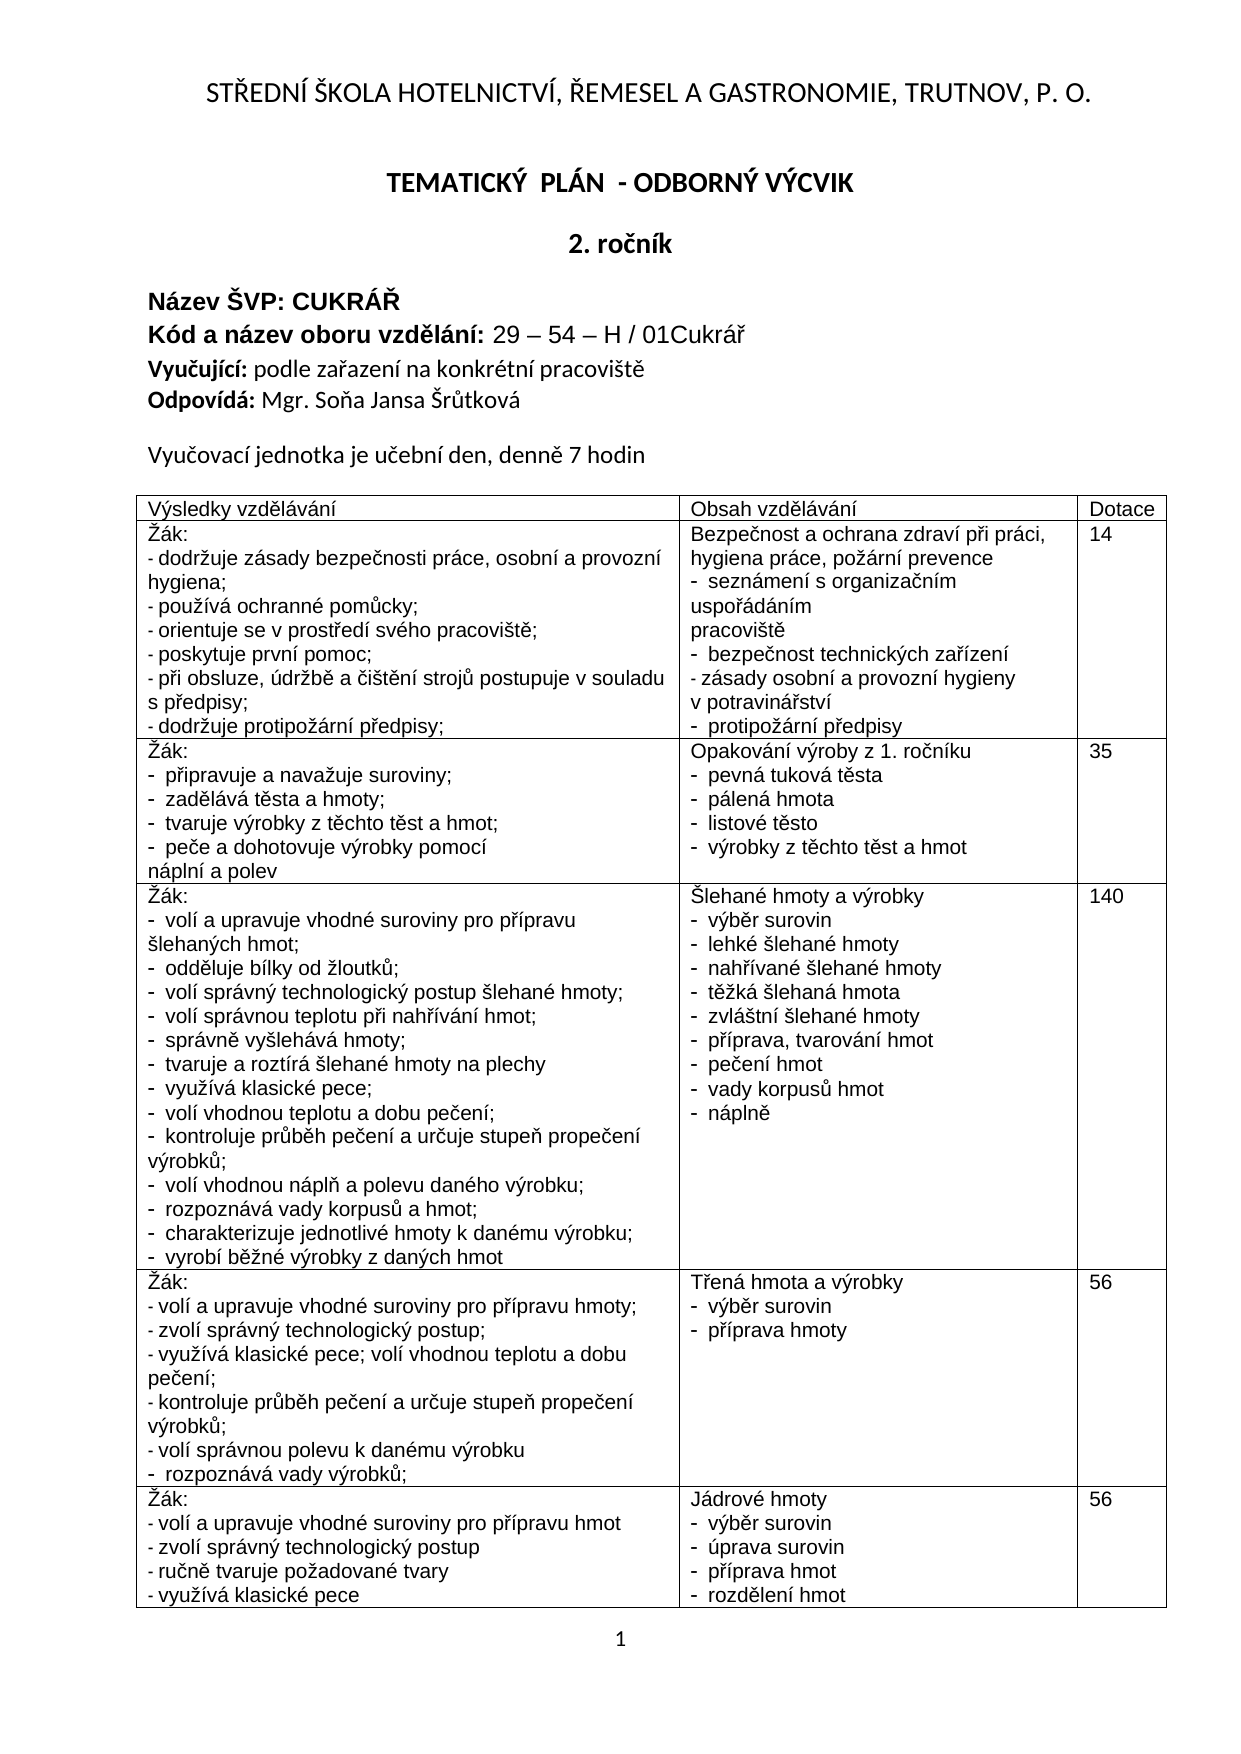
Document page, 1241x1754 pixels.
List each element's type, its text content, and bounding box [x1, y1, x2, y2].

table_cell 56 [1078, 1487, 1166, 1607]
text Odpovídá: Mgr. Soňa Jansa Šrůtková [148, 384, 1092, 414]
table_header Obsah vzdělávání [680, 496, 1077, 520]
table_cell Opakování výroby z 1. ročníku pevná tuková těsta pálená hmota listové těsto výrobky z těchto těst a hmot [680, 739, 1077, 883]
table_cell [680, 1487, 1077, 1607]
table_cell Žák: - volí a upravuje vhodné suroviny pro přípravu hmoty; - zvolí správný technologický postup; - využívá klasické pece; volí vhodnou teplotu a dobu pečení; - kontroluje průběh pečení a určuje stupeň propečení výrobků; - volí správnou polevu k danému výrobku rozpoznává vady výrobků; [137, 1270, 679, 1486]
table_header Dotace [1078, 496, 1166, 520]
text Vyučovací jednotka je učební den, denně 7 hodin [148, 439, 1092, 470]
text Název ŠVP: CUKRÁŘ [148, 287, 1092, 316]
table_cell 56 [1078, 1270, 1166, 1486]
table_cell Šlehané hmoty a výrobky výběr surovin lehké šlehané hmoty nahřívané šlehané hmoty těžká šlehaná hmota zvláštní šlehané hmoty příprava, tvarování hmot pečení hmot vady korpusů hmot náplně [680, 884, 1077, 1269]
text Kód a název oboru vzdělání: 29 – 54 – H / 01Cukrář [148, 320, 1092, 349]
table_cell 14 [1078, 521, 1166, 738]
table_cell Žák: připravuje a navažuje suroviny; zadělává těsta a hmoty; tvaruje výrobky z těchto těst a hmot; peče a dohotovuje výrobky pomocí náplní a polev [137, 739, 679, 883]
table_cell Žák: - dodržuje zásady bezpečnosti práce, osobní a provozní hygiena; - používá ochranné pomůcky; - orientuje se v prostředí svého pracoviště; - poskytuje první pomoc; - při obsluze, údržbě a čištění strojů postupuje v souladu s předpisy; - dodržuje protipožární předpisy; [137, 521, 679, 738]
table_cell 140 [1078, 884, 1166, 1269]
table_cell 35 [1078, 739, 1166, 883]
table_cell Žák: volí a upravuje vhodné suroviny pro přípravu šlehaných hmot; odděluje bílky od žloutků; volí správný technologický postup šlehané hmoty; volí správnou teplotu při nahřívání hmot; správně vyšlehává hmoty; tvaruje a roztírá šlehané hmoty na plechy využívá klasické pece; volí vhodnou teplotu a dobu pečení; kontroluje průběh pečení a určuje stupeň propečení výrobků; volí vhodnou náplň a polevu daného výrobku; rozpoznává vady korpusů a hmot; charakterizuje jednotlivé hmoty k danému výrobku; vyrobí běžné výrobky z daných hmot [137, 884, 679, 1269]
table_cell Bezpečnost a ochrana zdraví při práci, hygiena práce, požární prevence seznámení s organizačním uspořádáním pracoviště bezpečnost technických zařízení - zásady osobní a provozní hygieny v potravinářství protipožární předpisy [680, 521, 1077, 738]
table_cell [137, 1487, 679, 1607]
text 2. ročník [148, 225, 1092, 261]
table_header Výsledky vzdělávání [137, 496, 679, 520]
text TEMATICKÝ PLÁN - ODBORNÝ VÝCVIK [148, 164, 1092, 199]
text Vyučující: podle zařazení na konkrétní pracoviště [148, 353, 1092, 384]
table_cell Třená hmota a výrobky výběr surovin příprava hmoty [680, 1270, 1077, 1486]
